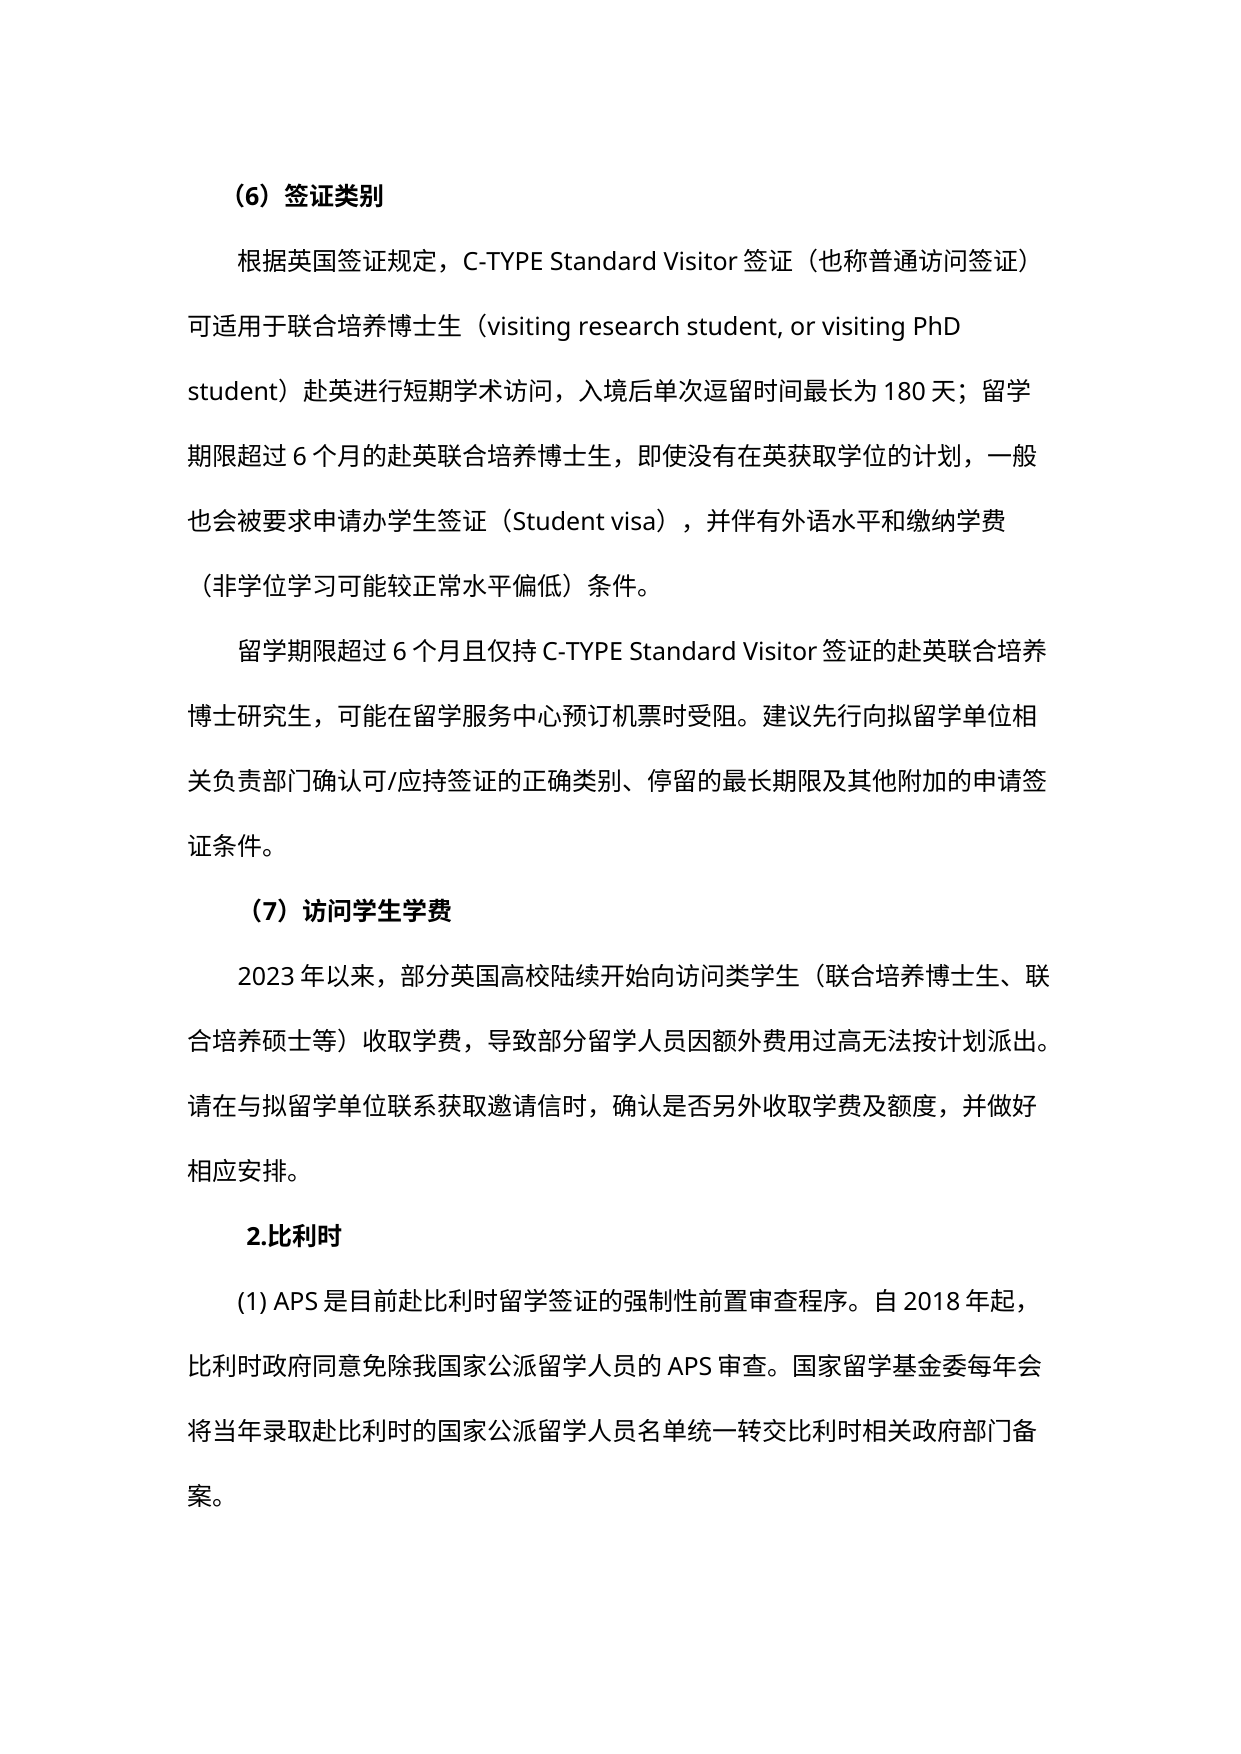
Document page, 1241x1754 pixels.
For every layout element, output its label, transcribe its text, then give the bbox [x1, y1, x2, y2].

text 2023年以来，部分英国高校陆续开始向访问类学生（联合培养博士生、联合培养硕士等）收取学费，导致部分留学人员因额外费用过高无法按计划派出。请在与拟留学单位联系获取邀请信时，确认是否另外收取学费及额度，并做好相应安排。 [187, 942, 1053, 1202]
text 2.比利时 [187, 1202, 1053, 1267]
text （6）签证类别 [187, 162, 1053, 227]
text 根据英国签证规定，C-TYPE Standard Visitor签证（也称普通访问签证）可适用于联合培养博士生（visiting research student, or visiting PhD student）赴英进行短期学术访问，入境后单次逗留时间最长为180天；留学期限超过6个月的赴英联合培养博士生，即使没有在英获取学位的计划，一般也会被要求申请办学生签证（Student visa），并伴有外语水平和缴纳学费（非学位学习可能较正常水平偏低）条件。 [187, 227, 1053, 617]
text （7）访问学生学费 [187, 877, 1053, 942]
text (1) APS是目前赴比利时留学签证的强制性前置审查程序。自2018年起，比利时政府同意免除我国家公派留学人员的APS审查。国家留学基金委每年会将当年录取赴比利时的国家公派留学人员名单统一转交比利时相关政府部门备案。 [187, 1267, 1053, 1527]
text 留学期限超过6个月且仅持C-TYPE Standard Visitor签证的赴英联合培养博士研究生，可能在留学服务中心预订机票时受阻。建议先行向拟留学单位相关负责部门确认可/应持签证的正确类别、停留的最长期限及其他附加的申请签证条件。 [187, 617, 1053, 877]
